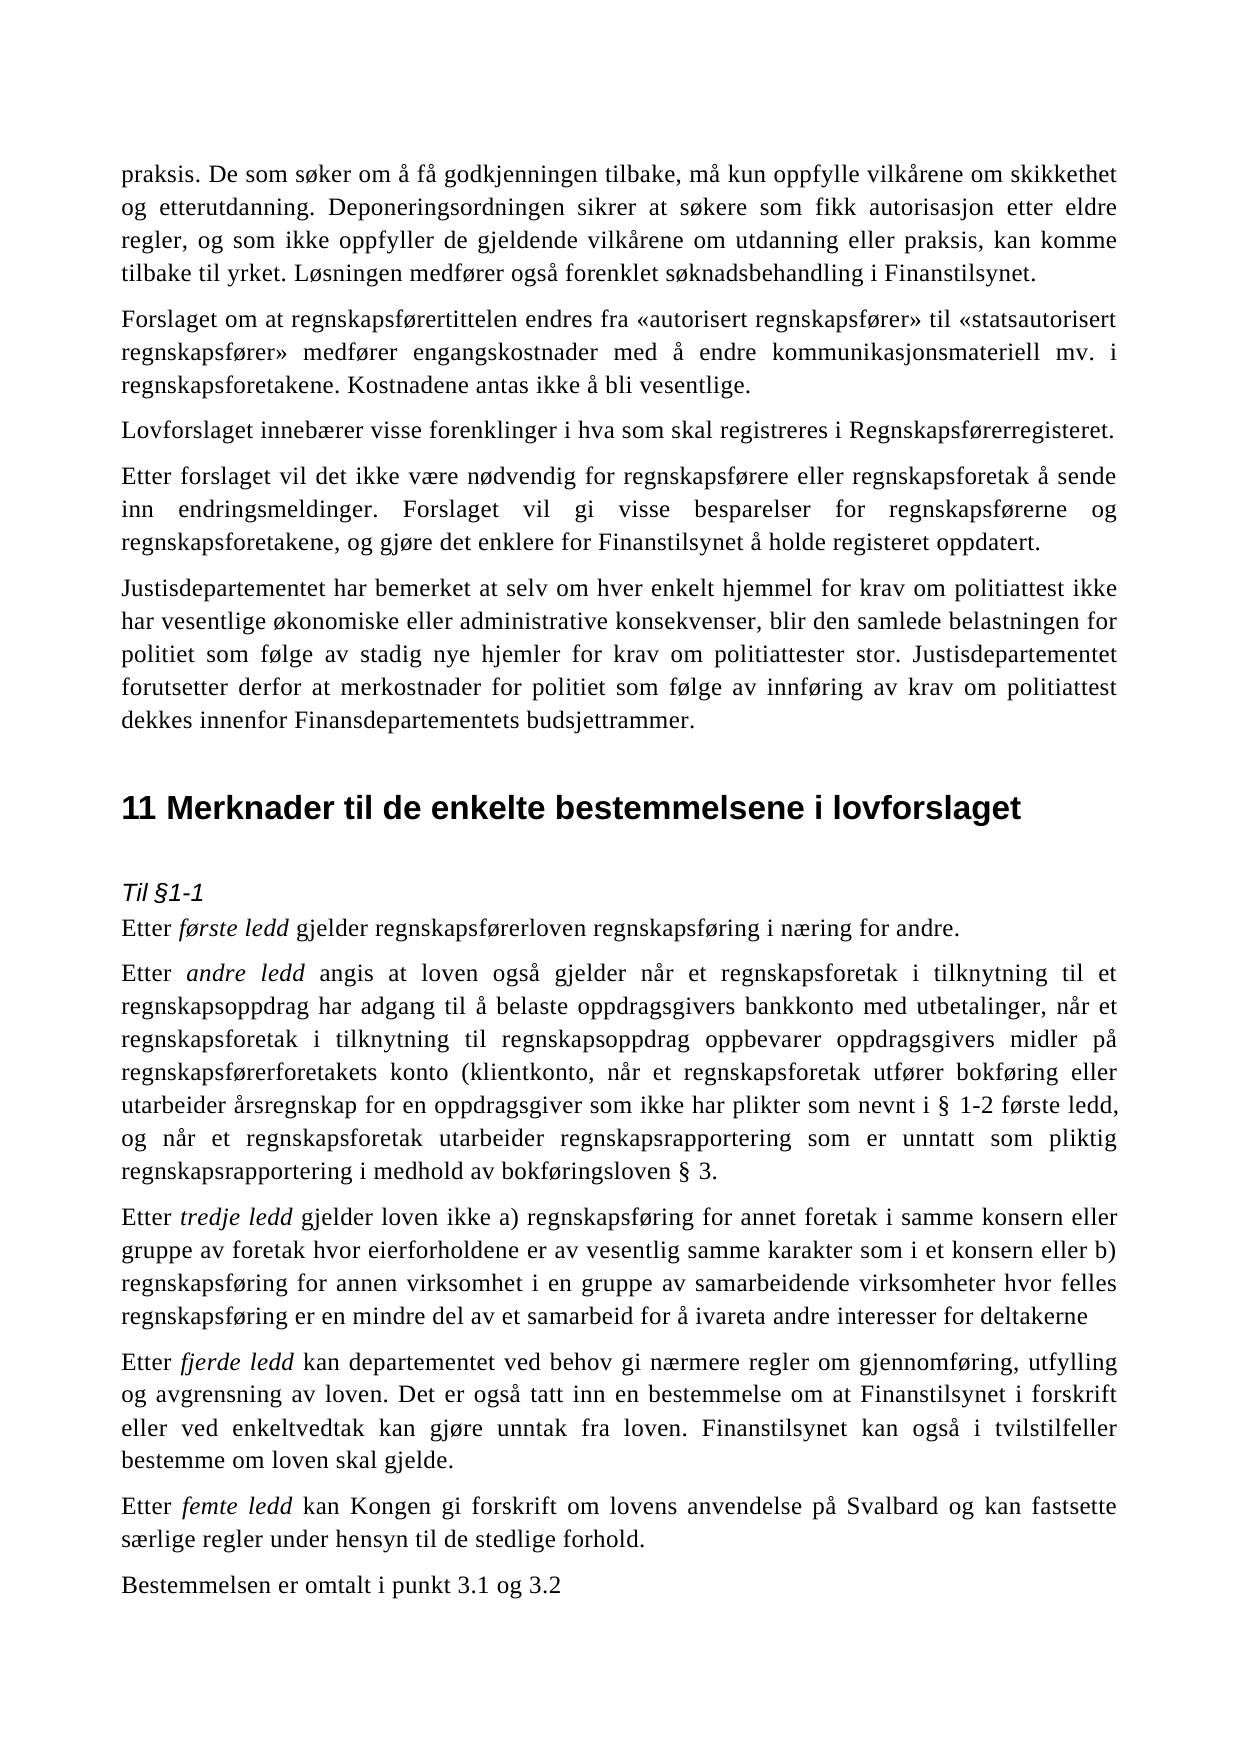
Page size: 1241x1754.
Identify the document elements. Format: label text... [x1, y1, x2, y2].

text Etter tredje ledd gjelder loven ikke a) regnskapsføring for annet foretak i samme konsern eller gruppe av foretak hvor eierforholdene er av vesentlig samme karakter som i et konsern eller b) regnskapsføring for annen virksomhet i en gruppe av samarbeidende virksomheter hvor felles regnskapsføring er en mindre del av et samarbeid for å ivareta andre interesser for deltakerne [121, 1202, 1119, 1330]
subtitle Merknader til de enkelte bestemmelsene i lovforslaget [121, 788, 1119, 826]
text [121, 159, 1119, 287]
text Justisdepartementet har bemerket at selv om hver enkelt hjemmel for krav om politiattest ikke har vesentlige økonomiske eller administrative konsekvenser, blir den samlede belastningen for politiet som følge av stadig nye hjemler for krav om politiattester stor. Justisdepartementet forutsetter derfor at merkostnader for politiet som følge av innføring av krav om politiattest dekkes innenfor Finansdepartementets budsjettrammer. [121, 573, 1119, 733]
text Lovforslaget innebærer visse forenklinger i hva som skal registreres i Regnskapsførerregisteret. [121, 416, 1119, 444]
text Etter andre ledd angis at loven også gjelder når et regnskapsforetak i tilknytning til et regnskapsoppdrag har adgang til å belaste oppdragsgivers bankkonto med utbetalinger, når et regnskapsforetak i tilknytning til regnskapsoppdrag oppbevarer oppdragsgivers midler på regnskapsførerforetakets konto (klientkonto, når et regnskapsforetak utfører bokføring eller utarbeider årsregnskap for en oppdragsgiver som ikke har plikter som nevnt i § 1-2 første ledd, og når et regnskapsforetak utarbeider regnskapsrapportering som er unntatt som pliktig regnskapsrapportering i medhold av bokføringsloven § 3. [121, 958, 1119, 1185]
text Forslaget om at regnskapsførertittelen endres fra «autorisert regnskapsfører» til «statsautorisert regnskapsfører» medfører engangskostnader med å endre kommunikasjonsmateriell mv. i regnskapsforetakene. Kostnadene antas ikke å bli vesentlige. [121, 304, 1119, 399]
text Etter fjerde ledd kan departementet ved behov gi nærmere regler om gjennomføring, utfylling og avgrensning av loven. Det er også tatt inn en bestemmelse om at Finanstilsynet i forskrift eller ved enkeltvedtak kan gjøre unntak fra loven. Finanstilsynet kan også i tvilstilfeller bestemme om loven skal gjelde. [121, 1347, 1119, 1474]
text Etter femte ledd kan Kongen gi forskrift om lovens anvendelse på Svalbard og kan fastsette særlige regler under hensyn til de stedlige forhold. [121, 1491, 1119, 1553]
text Bestemmelsen er omtalt i punkt 3.1 og 3.2 [121, 1570, 1119, 1598]
text Etter første ledd gjelder regnskapsførerloven regnskapsføring i næring for andre. [121, 913, 1119, 942]
text Etter forslaget vil det ikke være nødvendig for regnskapsførere eller regnskapsforetak å sende inn endringsmeldinger. Forslaget vil gi visse besparelser for regnskapsførerne og regnskapsforetakene, og gjøre det enklere for Finanstilsynet å holde registeret oppdatert. [121, 461, 1119, 556]
text Til §1-1 [121, 878, 1119, 907]
